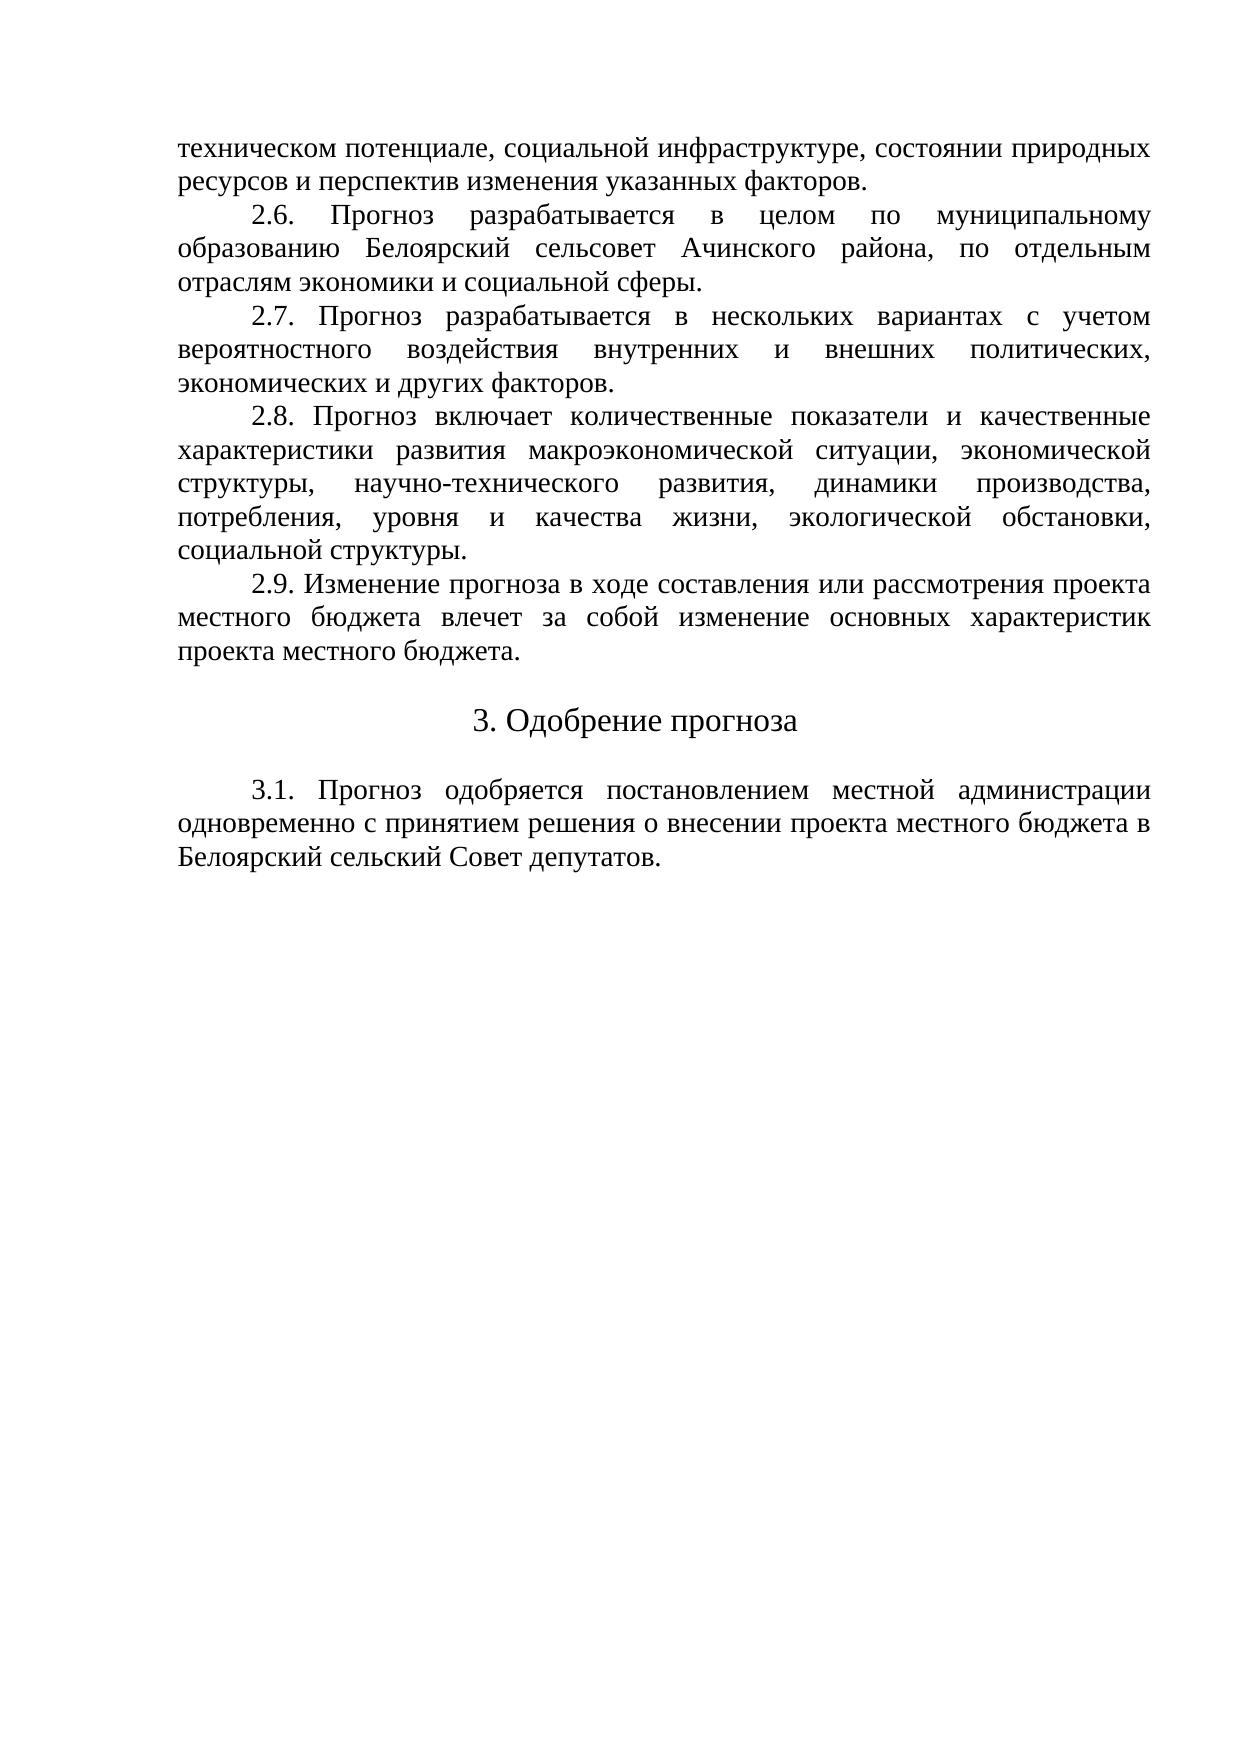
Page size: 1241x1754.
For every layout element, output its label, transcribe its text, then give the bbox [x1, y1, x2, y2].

text 2.6. Прогноз разрабатывается в целом по муниципальному образованию Белоярский сельсовет Ачинского района, по отдельным отраслям экономики и социальной сферы. [177, 197, 1152, 298]
text 2.9. Изменение прогноза в ходе составления или рассмотрения проекта местного бюджета влечет за собой изменение основных характеристик проекта местного бюджета. [177, 566, 1152, 667]
text 3. Одобрение прогноза [177, 700, 1152, 738]
text 3.1. Прогноз одобряется постановлением местной администрации одновременно с принятием решения о внесении проекта местного бюджета в Белоярский сельский Совет депутатов. [177, 772, 1152, 873]
text 2.7. Прогноз разрабатывается в нескольких вариантах с учетом вероятностного воздействия внутренних и внешних политических, экономических и других факторов. [177, 298, 1152, 398]
text 2.8. Прогноз включает количественные показатели и качественные характеристики развития макроэкономической ситуации, экономической структуры, научно-технического развития, динамики производства, потребления, уровня и качества жизни, экологической обстановки, социальной структуры. [177, 398, 1152, 566]
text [177, 130, 1152, 197]
